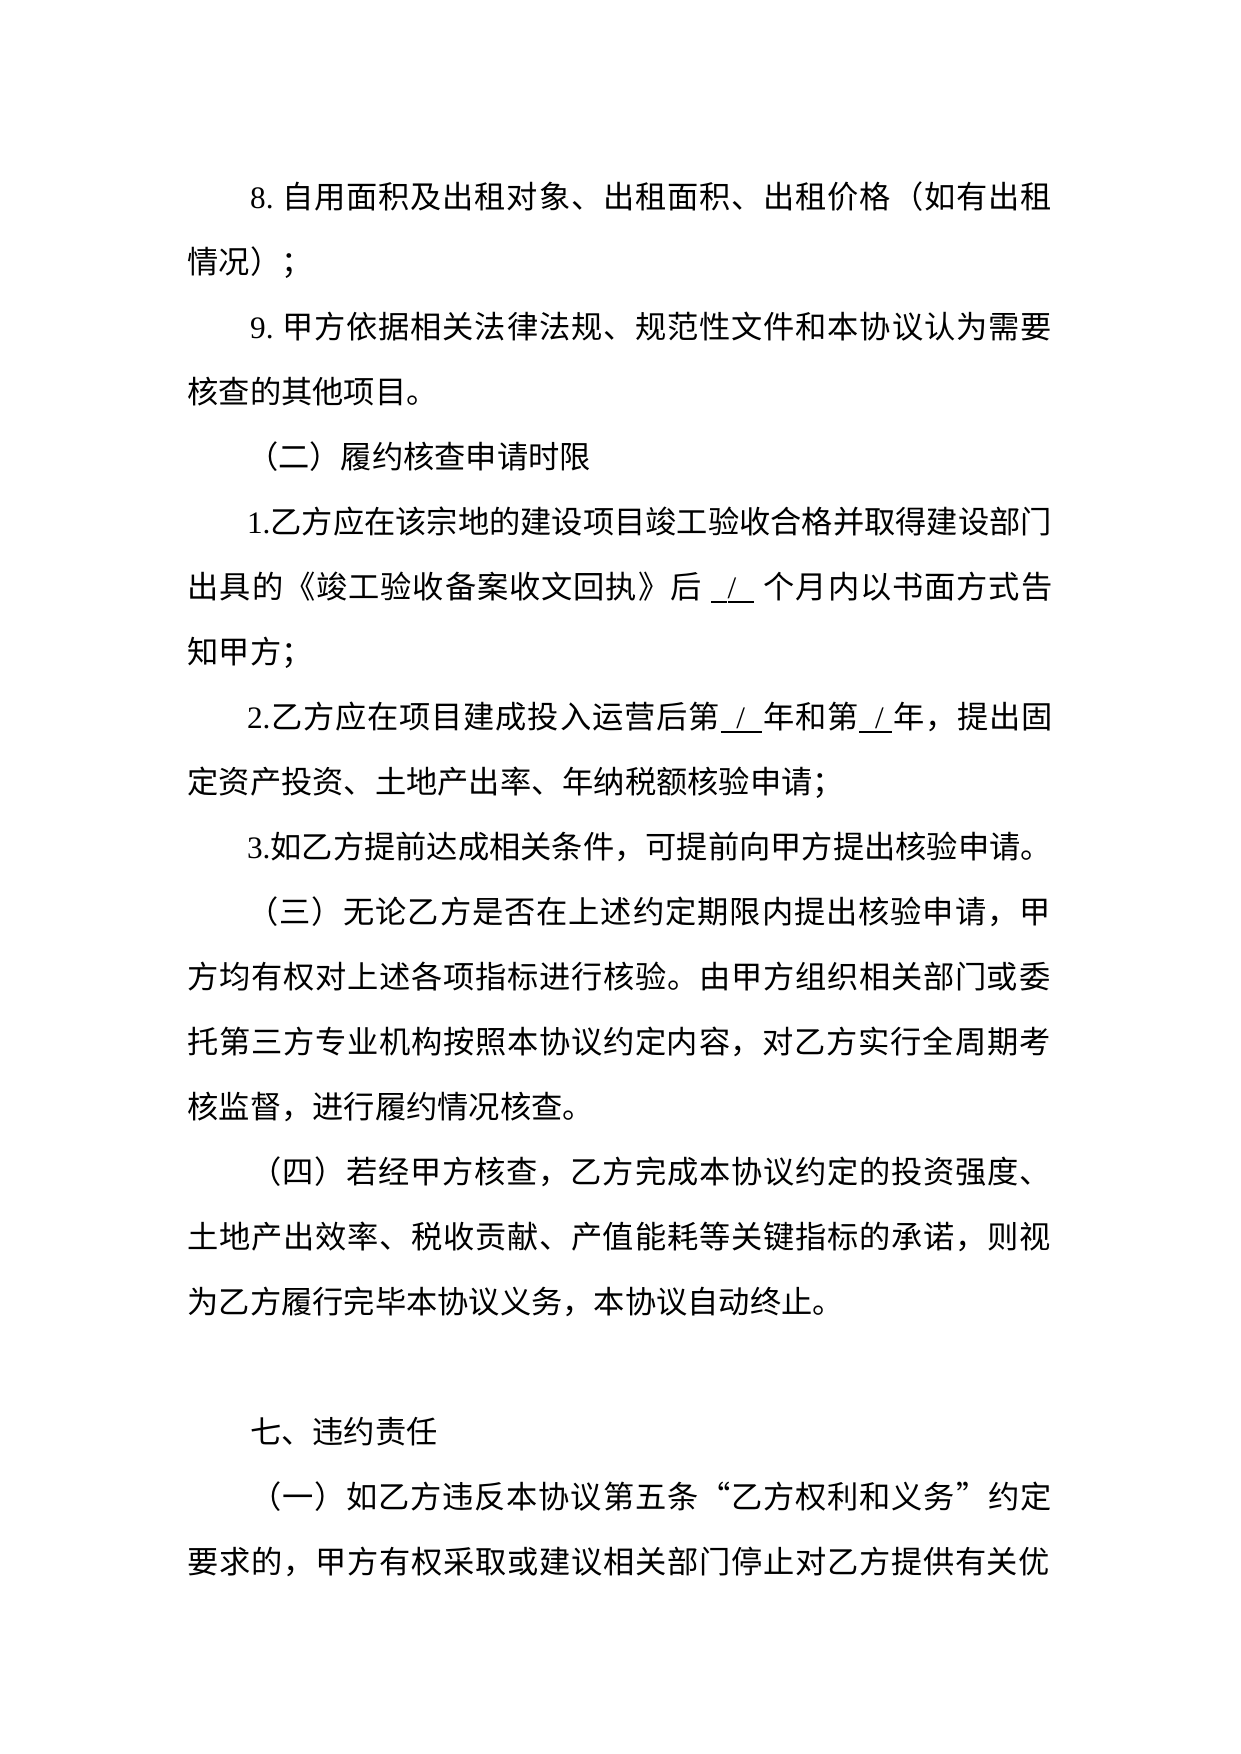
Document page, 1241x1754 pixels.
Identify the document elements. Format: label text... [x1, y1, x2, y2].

text 9. 甲方依据相关法律法规、规范性文件和本协议认为需要核查的其他项目。 [187, 292, 1053, 422]
text （三）无论乙方是否在上述约定期限内提出核验申请，甲方均有权对上述各项指标进行核验。由甲方组织相关部门或委托第三方专业机构按照本协议约定内容，对乙方实行全周期考核监督，进行履约情况核查。 [187, 877, 1053, 1137]
text 8. 自用面积及出租对象、出租面积、出租价格（如有出租情况）； [187, 162, 1053, 292]
text （四）若经甲方核查，乙方完成本协议约定的投资强度、土地产出效率、税收贡献、产值能耗等关键指标的承诺，则视为乙方履行完毕本协议义务，本协议自动终止。 [187, 1137, 1053, 1332]
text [187, 1462, 1053, 1592]
text （二）履约核查申请时限 [187, 422, 1053, 487]
text 3.如乙方提前达成相关条件，可提前向甲方提出核验申请。 [187, 812, 1053, 877]
text 七、违约责任 [187, 1397, 1053, 1462]
text 2.乙方应在项目建成投入运营后第 / 年和第 / 年，提出固定资产投资、土地产出率、年纳税额核验申请； [187, 682, 1053, 812]
text 1.乙方应在该宗地的建设项目竣工验收合格并取得建设部门出具的《竣工验收备案收文回执》后 / 个月内以书面方式告知甲方； [187, 487, 1053, 682]
